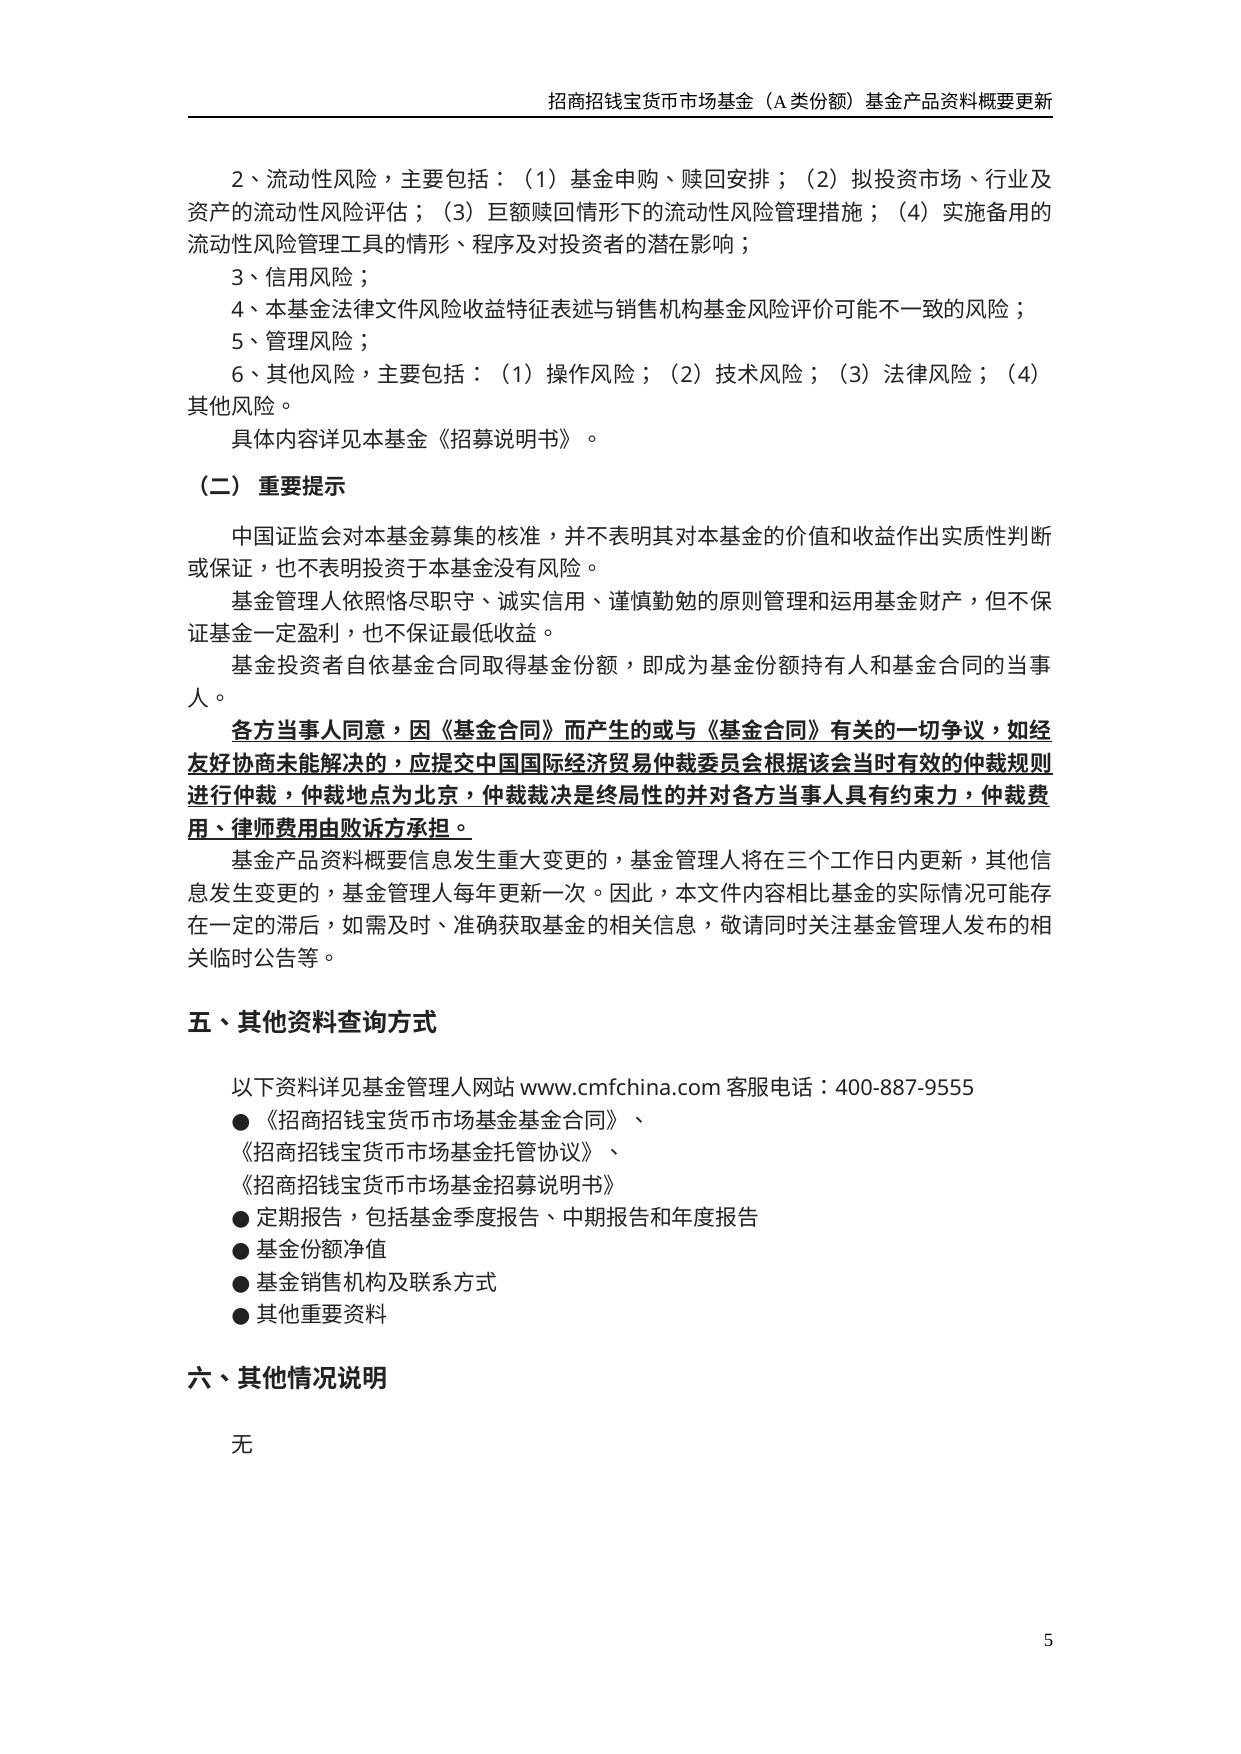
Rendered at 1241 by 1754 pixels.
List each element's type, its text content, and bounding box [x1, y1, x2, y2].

text 各方当事人同意，因《基金合同》而产生的或与《基金合同》有关的一切争议，如经友好协商未能解决的，应提交中国国际经济贸易仲裁委员会根据该会当时有效的仲裁规则进行仲裁，仲裁地点为北京，仲裁裁决是终局性的并对各方当事人具有约束力，仲裁费用、律师费用由败诉方承担。 [187, 774, 1053, 843]
text 6、其他风险，主要包括：（1）操作风险；（2）技术风险；（3）法律风险；（4）其他风险。 [187, 356, 1053, 421]
text ● 定期报告，包括基金季度报告、中期报告和年度报告 [187, 1199, 1053, 1232]
text 3、信用风险； [187, 259, 1053, 292]
text 中国证监会对本基金募集的核准，并不表明其对本基金的价值和收益作出实质性判断或保证，也不表明投资于本基金没有风险。 [187, 518, 1053, 583]
text 以下资料详见基金管理人网站www.cmfchina.com客服电话：400-887-9555 [187, 1070, 1053, 1102]
text 具体内容详见本基金《招募说明书》。 [187, 421, 1053, 453]
text ● 《招商招钱宝货币市场基金基金合同》、 [187, 1102, 1053, 1135]
text ● 其他重要资料 [187, 1297, 1053, 1329]
text 5、管理风险； [187, 324, 1053, 356]
text 《招商招钱宝货币市场基金托管协议》、 [187, 1135, 1053, 1167]
text 基金产品资料概要信息发生重大变更的，基金管理人将在三个工作日内更新，其他信息发生变更的，基金管理人每年更新一次。因此，本文件内容相比基金的实际情况可能存在一定的滞后，如需及时、准确获取基金的相关信息，敬请同时关注基金管理人发布的相关临时公告等。 [187, 843, 1053, 972]
text 五、其他资料查询方式 [187, 989, 1053, 1054]
text 4、本基金法律文件风险收益特征表述与销售机构基金风险评价可能不一致的风险； [187, 292, 1053, 324]
text 《招商招钱宝货币市场基金招募说明书》 [187, 1167, 1053, 1199]
text ● 基金销售机构及联系方式 [187, 1264, 1053, 1297]
text 基金投资者自依基金合同取得基金份额，即成为基金份额持有人和基金合同的当事人。 [187, 648, 1053, 713]
text 2、流动性风险，主要包括：（1）基金申购、赎回安排；（2）拟投资市场、行业及资产的流动性风险评估；（3）巨额赎回情形下的流动性风险管理措施；（4）实施备用的流动性风险管理工具的情形、程序及对投资者的潜在影响； [187, 162, 1053, 259]
text ● 基金份额净值 [187, 1232, 1053, 1264]
text 无 [187, 1427, 1053, 1459]
text （二） 重要提示 [187, 470, 1053, 502]
text 六、其他情况说明 [187, 1345, 1053, 1410]
text 各方当事人同意，因《基金合同》而产生的或与《基金合同》有关的一切争议，如经友好协商未能解决的，应提交中国国际经济贸易仲裁委员会根据该会当时有效的仲裁规则进行仲裁，仲裁地点为北京，仲裁裁决是终局性的并对各方当事人具有约束力，仲裁费用、律师费用由败诉方承担。 [187, 713, 1053, 773]
text 基金管理人依照恪尽职守、诚实信用、谨慎勤勉的原则管理和运用基金财产，但不保证基金一定盈利，也不保证最低收益。 [187, 583, 1053, 648]
